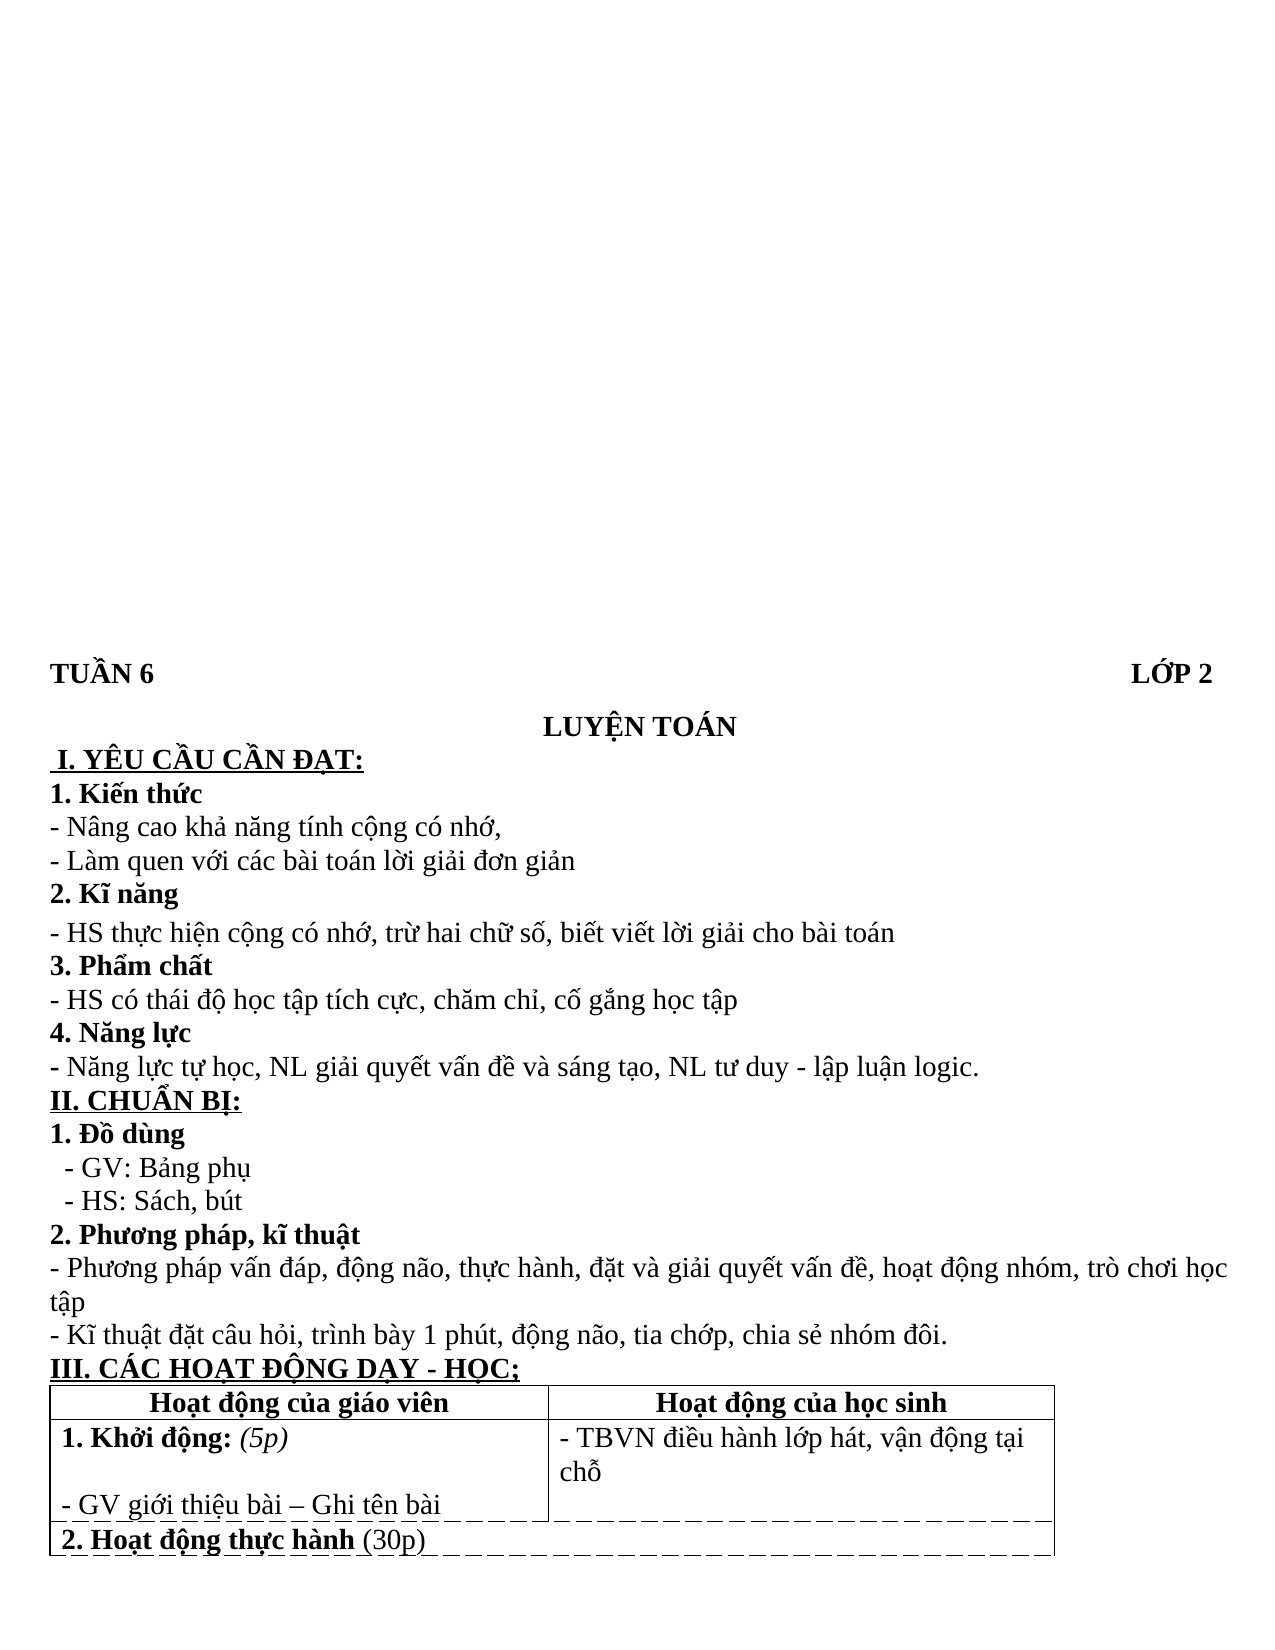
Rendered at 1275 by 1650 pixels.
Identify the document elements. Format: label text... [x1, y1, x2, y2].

text 2. Kĩ năng [49, 876, 1230, 910]
text 4. Năng lực [49, 1016, 1230, 1049]
text - Kĩ thuật đặt câu hỏi, trình bày 1 phút, động não, tia chớp, chia sẻ nhóm đôi. [49, 1317, 1230, 1351]
text I. YÊU CẦU CẦN ĐẠT: [49, 742, 1230, 776]
text - Phương pháp vấn đáp, động não, thực hành, đặt và giải quyết vấn đề, hoạt động nhóm, trò chơi học tập [49, 1250, 1230, 1317]
text - Năng lực tự học, NL giải quyết vấn đề và sáng tạo, NL tư duy - lập luận logic. [49, 1049, 1230, 1083]
text - HS thực hiện cộng có nhớ, trừ hai chữ số, biết viết lời giải cho bài toán [49, 915, 1230, 948]
text 3. Phẩm chất [49, 948, 1230, 982]
table_cell - TBVN điều hành lớp hát, vận động tại chỗ [549, 1420, 1054, 1521]
table_header Hoạt động của học sinh [549, 1386, 1054, 1419]
text III. CÁC HOẠT ĐỘNG DẠY - HỌC; [49, 1351, 1230, 1384]
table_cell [51, 1521, 1054, 1555]
table_cell 1. Khởi động: (5p) - GV giới thiệu bài – Ghi tên bài [51, 1420, 548, 1521]
text - GV: Bảng phụ [49, 1150, 1230, 1183]
text 1. Đồ dùng [49, 1116, 1230, 1150]
text - Nâng cao khả năng tính cộng có nhớ, [49, 809, 1230, 843]
text 2. Phương pháp, kĩ thuật [49, 1217, 1230, 1250]
text TUẦN 6 LỚP 2 [49, 656, 1230, 689]
text LUYỆN TOÁN [49, 709, 1230, 742]
table_header Hoạt động của giáo viên [51, 1386, 548, 1419]
text - HS: Sách, bút [49, 1183, 1230, 1217]
text - HS có thái độ học tập tích cực, chăm chỉ, cố gắng học tập [49, 982, 1230, 1016]
text - Làm quen với các bài toán lời giải đơn giản [49, 843, 1230, 876]
text II. CHUẨN BỊ: [49, 1083, 1230, 1116]
text 1. Kiến thức [49, 776, 1230, 809]
